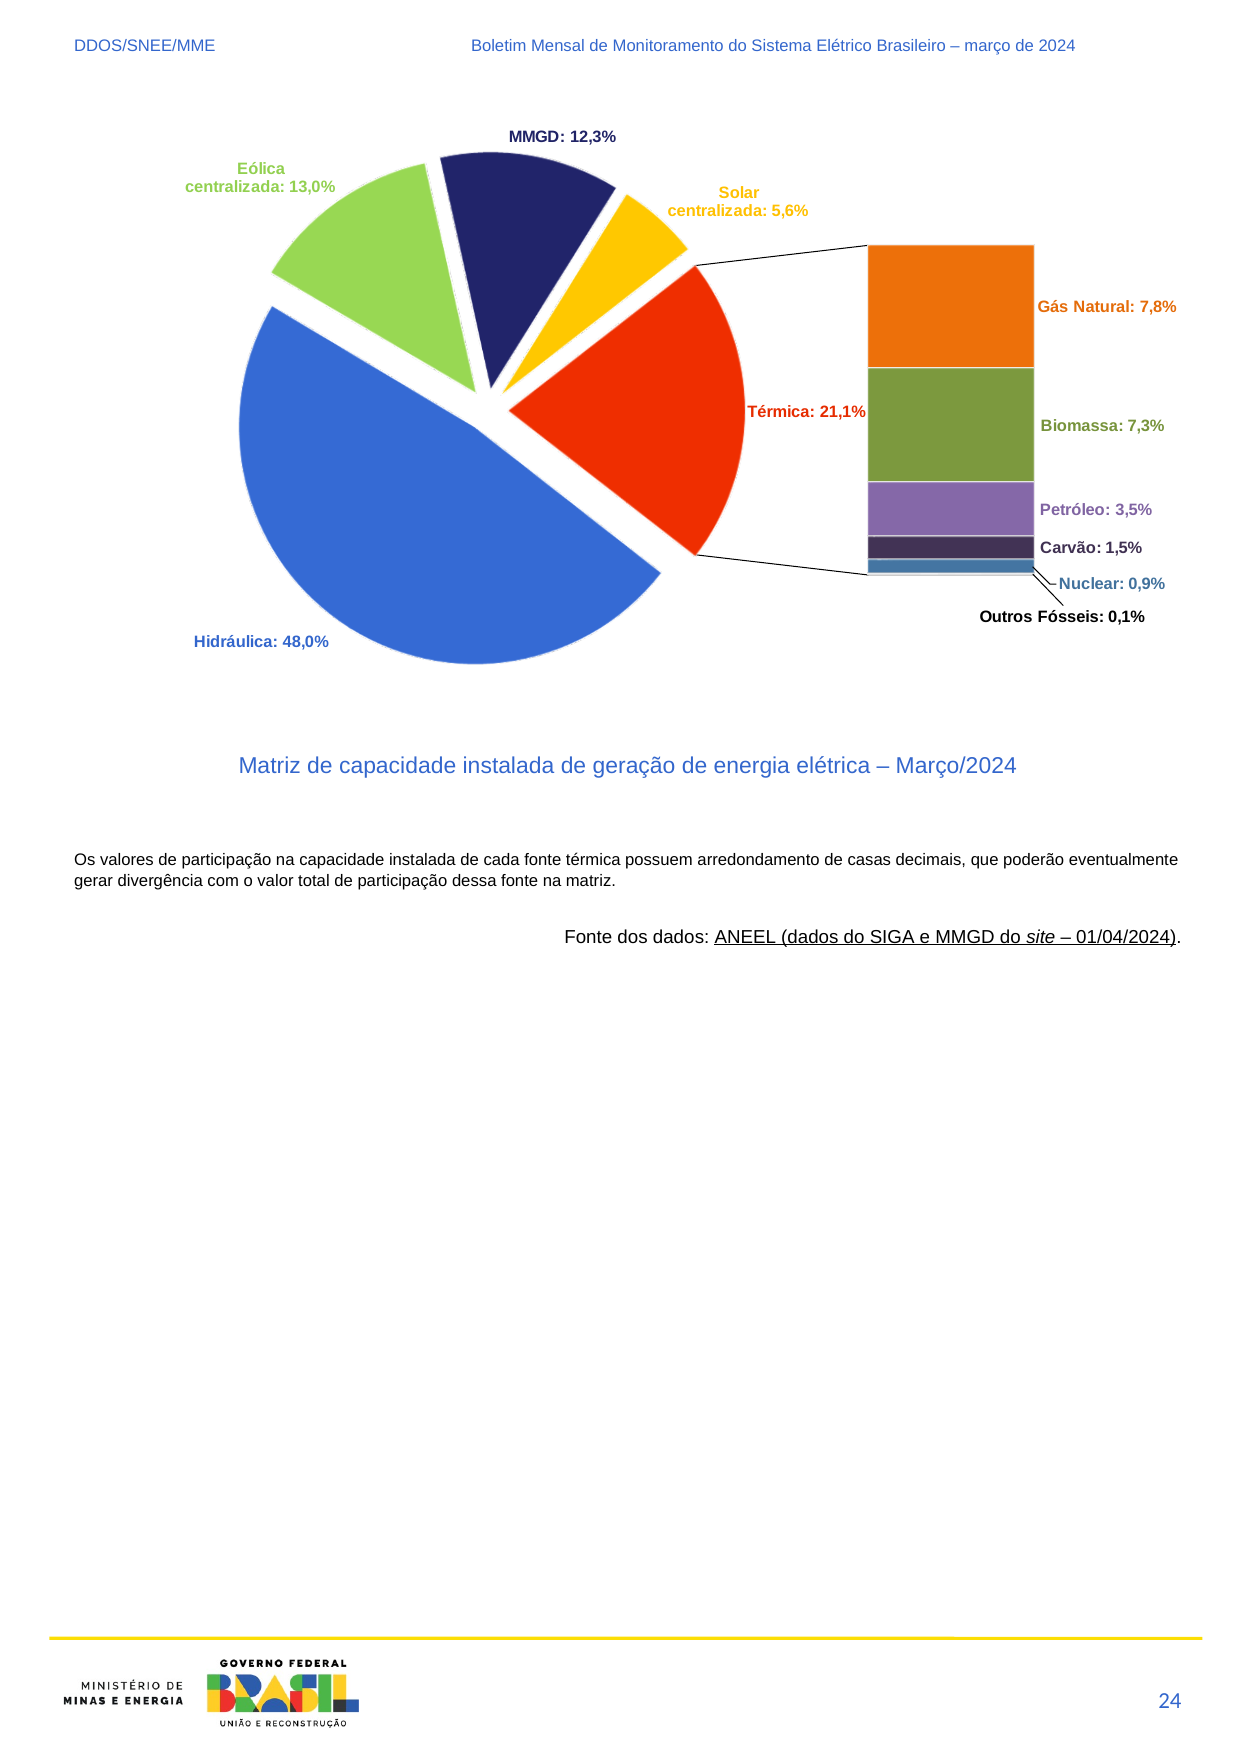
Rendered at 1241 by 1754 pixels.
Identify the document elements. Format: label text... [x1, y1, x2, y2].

text Os valores de participação na capacidade instalada de cada fonte térmica possuem arredondamento de casas decimais, que poderão eventualmente gerar divergência com o valor total de participação dessa fonte na matriz. [74, 850, 1181, 890]
picture [63, 1659, 359, 1728]
text Fonte dos dados: ANEEL (dados do SIGA e MMGD do site – 01/04/2024). [74, 926, 1181, 947]
text Matriz de capacidade instalada de geração de energia elétrica – Março/2024 [74, 89, 1181, 778]
